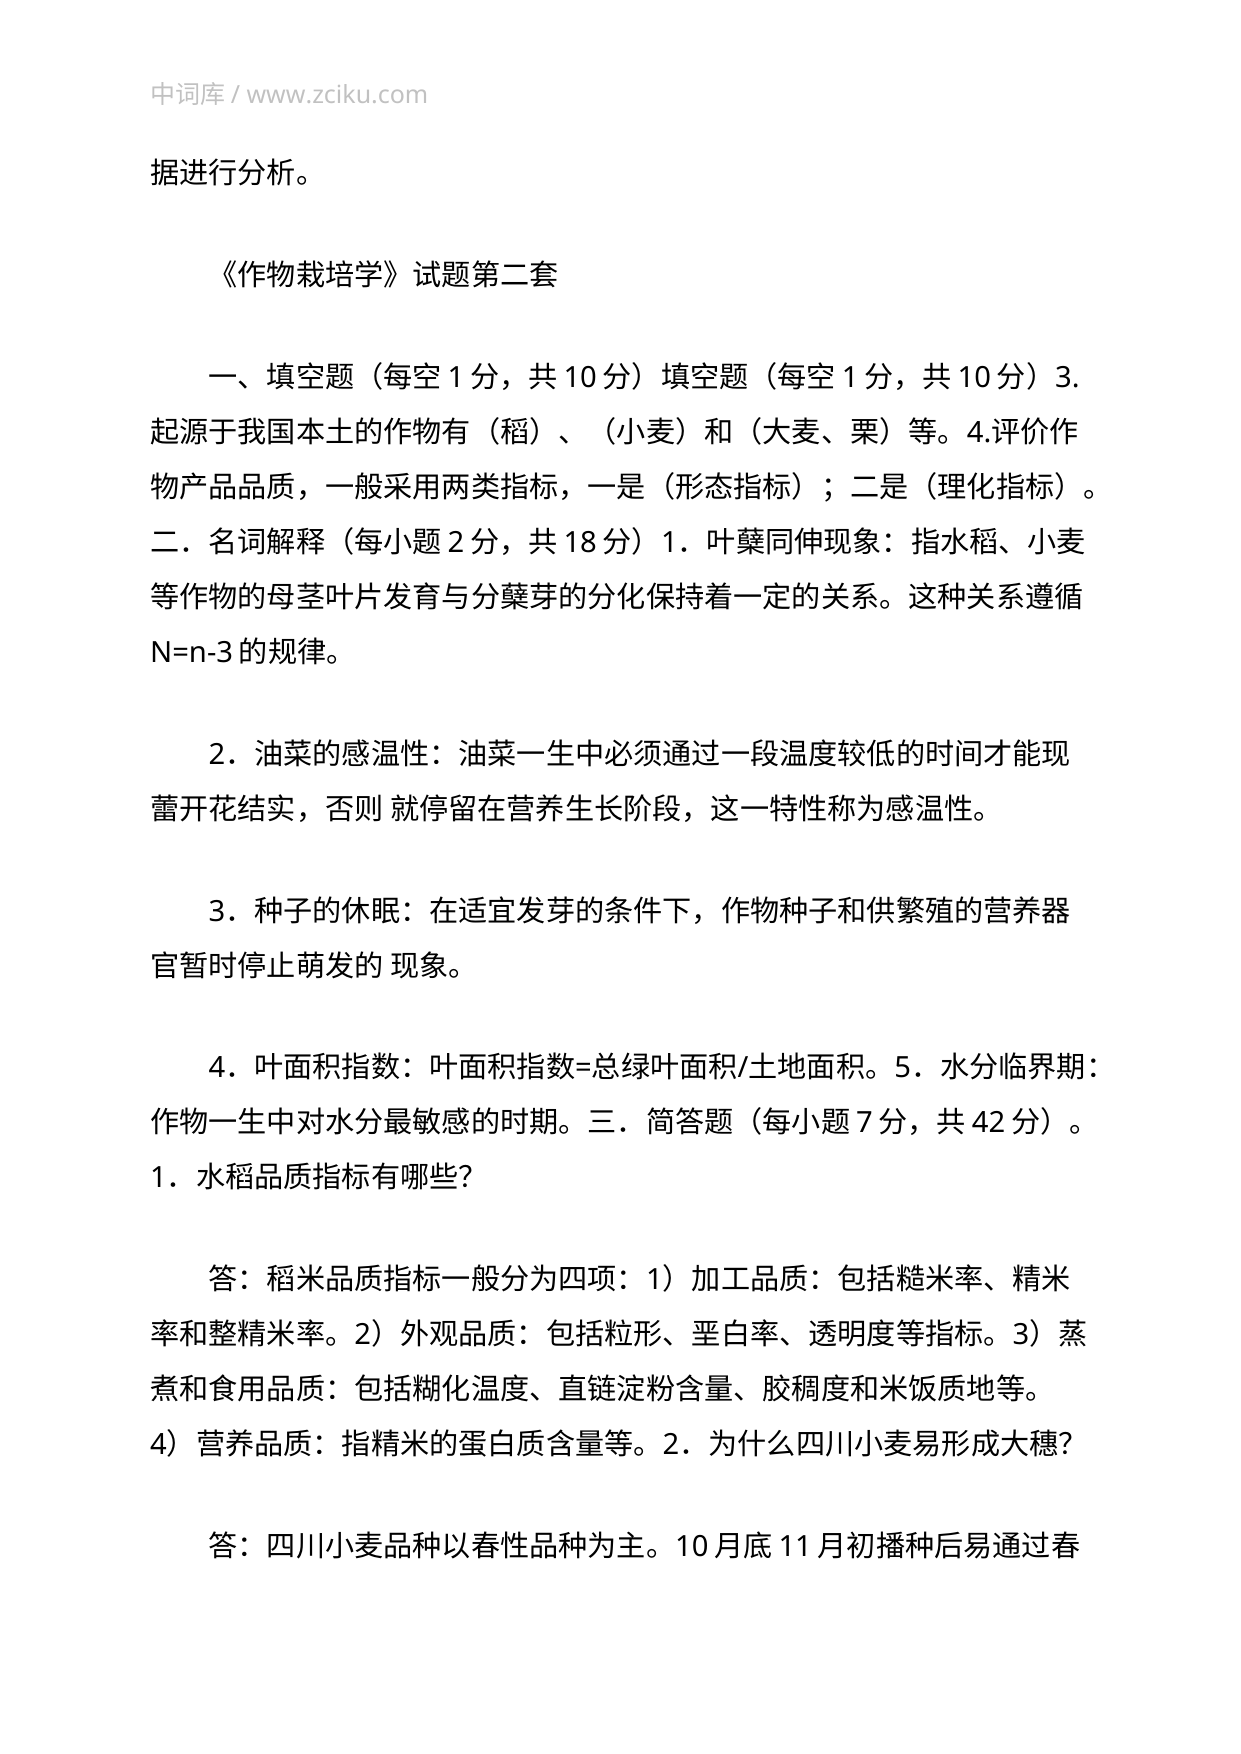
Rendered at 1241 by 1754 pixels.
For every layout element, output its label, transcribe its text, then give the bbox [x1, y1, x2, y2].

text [150, 1523, 1090, 1565]
text 2．油菜的感温性：油菜一生中必须通过一段温度较低的时间才能现蕾开花结实，否则 就停留在营养生长阶段，这一特性称为感温性。 [150, 730, 1090, 828]
text 《作物栽培学》试题第二套 [150, 252, 1090, 294]
text 3．种子的休眠：在适宜发芽的条件下，作物种子和供繁殖的营养器官暂时停止萌发的 现象。 [150, 887, 1090, 984]
text 4．叶面积指数：叶面积指数=总绿叶面积/土地面积。5．水分临界期：作物一生中对水分最敏感的时期。三．简答题（每小题7分，共42分）。1．水稻品质指标有哪些？ [150, 1044, 1090, 1196]
text 一、填空题（每空1分，共10分）填空题（每空1分，共10分）3.起源于我国本土的作物有（稻）、（小麦）和（大麦、栗）等。4.评价作物产品品质，一般采用两类指标，一是（形态指标）；二是（理化指标）。二．名词解释（每小题2分，共18分）1．叶蘖同伸现象：指水稻、小麦等作物的母茎叶片发育与分蘖芽的分化保持着一定的关系。这种关系遵循N=n-3的规律。 [150, 353, 1090, 671]
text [150, 150, 1090, 192]
text 答：稻米品质指标一般分为四项：1）加工品质：包括糙米率、精米率和整精米率。2）外观品质：包括粒形、垩白率、透明度等指标。3）蒸煮和食用品质：包括糊化温度、直链淀粉含量、胶稠度和米饭质地等。4）营养品质：指精米的蛋白质含量等。2．为什么四川小麦易形成大穗？ [150, 1256, 1090, 1463]
